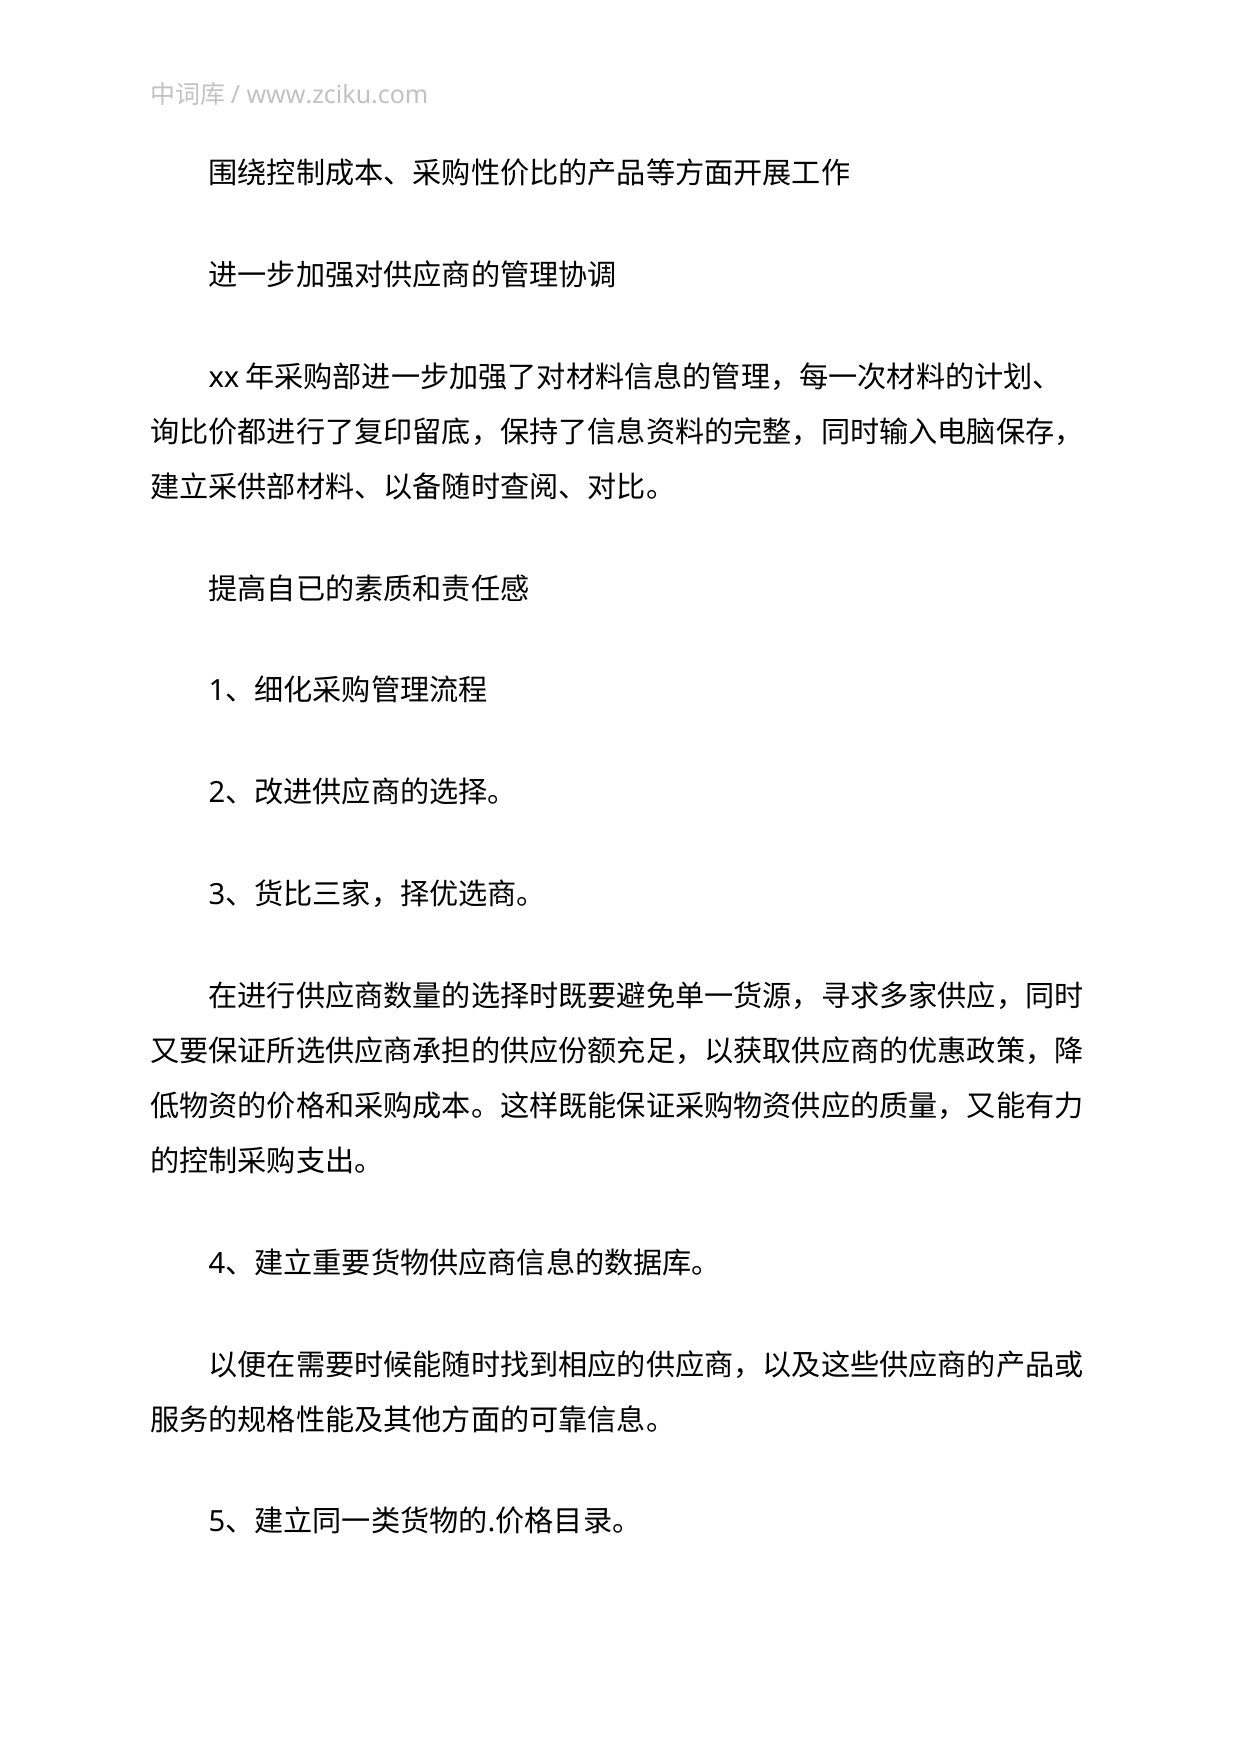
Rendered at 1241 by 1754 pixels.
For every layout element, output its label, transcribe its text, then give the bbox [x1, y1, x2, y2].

text 在进行供应商数量的选择时既要避免单一货源，寻求多家供应，同时又要保证所选供应商承担的供应份额充足，以获取供应商的优惠政策，降低物资的价格和采购成本。这样既能保证采购物资供应的质量，又能有力的控制采购支出。 [150, 973, 1090, 1180]
text 1、细化采购管理流程 [150, 667, 1090, 709]
text 围绕控制成本、采购性价比的产品等方面开展工作 [150, 150, 1090, 192]
text 4、建立重要货物供应商信息的数据库。 [150, 1239, 1090, 1282]
text 3、货比三家，择优选商。 [150, 871, 1090, 913]
text 以便在需要时候能随时找到相应的供应商，以及这些供应商的产品或服务的规格性能及其他方面的可靠信息。 [150, 1341, 1090, 1438]
text 2、改进供应商的选择。 [150, 769, 1090, 811]
text xx年采购部进一步加强了对材料信息的管理，每一次材料的计划、询比价都进行了复印留底，保持了信息资料的完整，同时输入电脑保存，建立采供部材料、以备随时查阅、对比。 [150, 353, 1090, 506]
text 提高自已的素质和责任感 [150, 565, 1090, 607]
text 5、建立同一类货物的.价格目录。 [150, 1498, 1090, 1540]
text 进一步加强对供应商的管理协调 [150, 252, 1090, 294]
